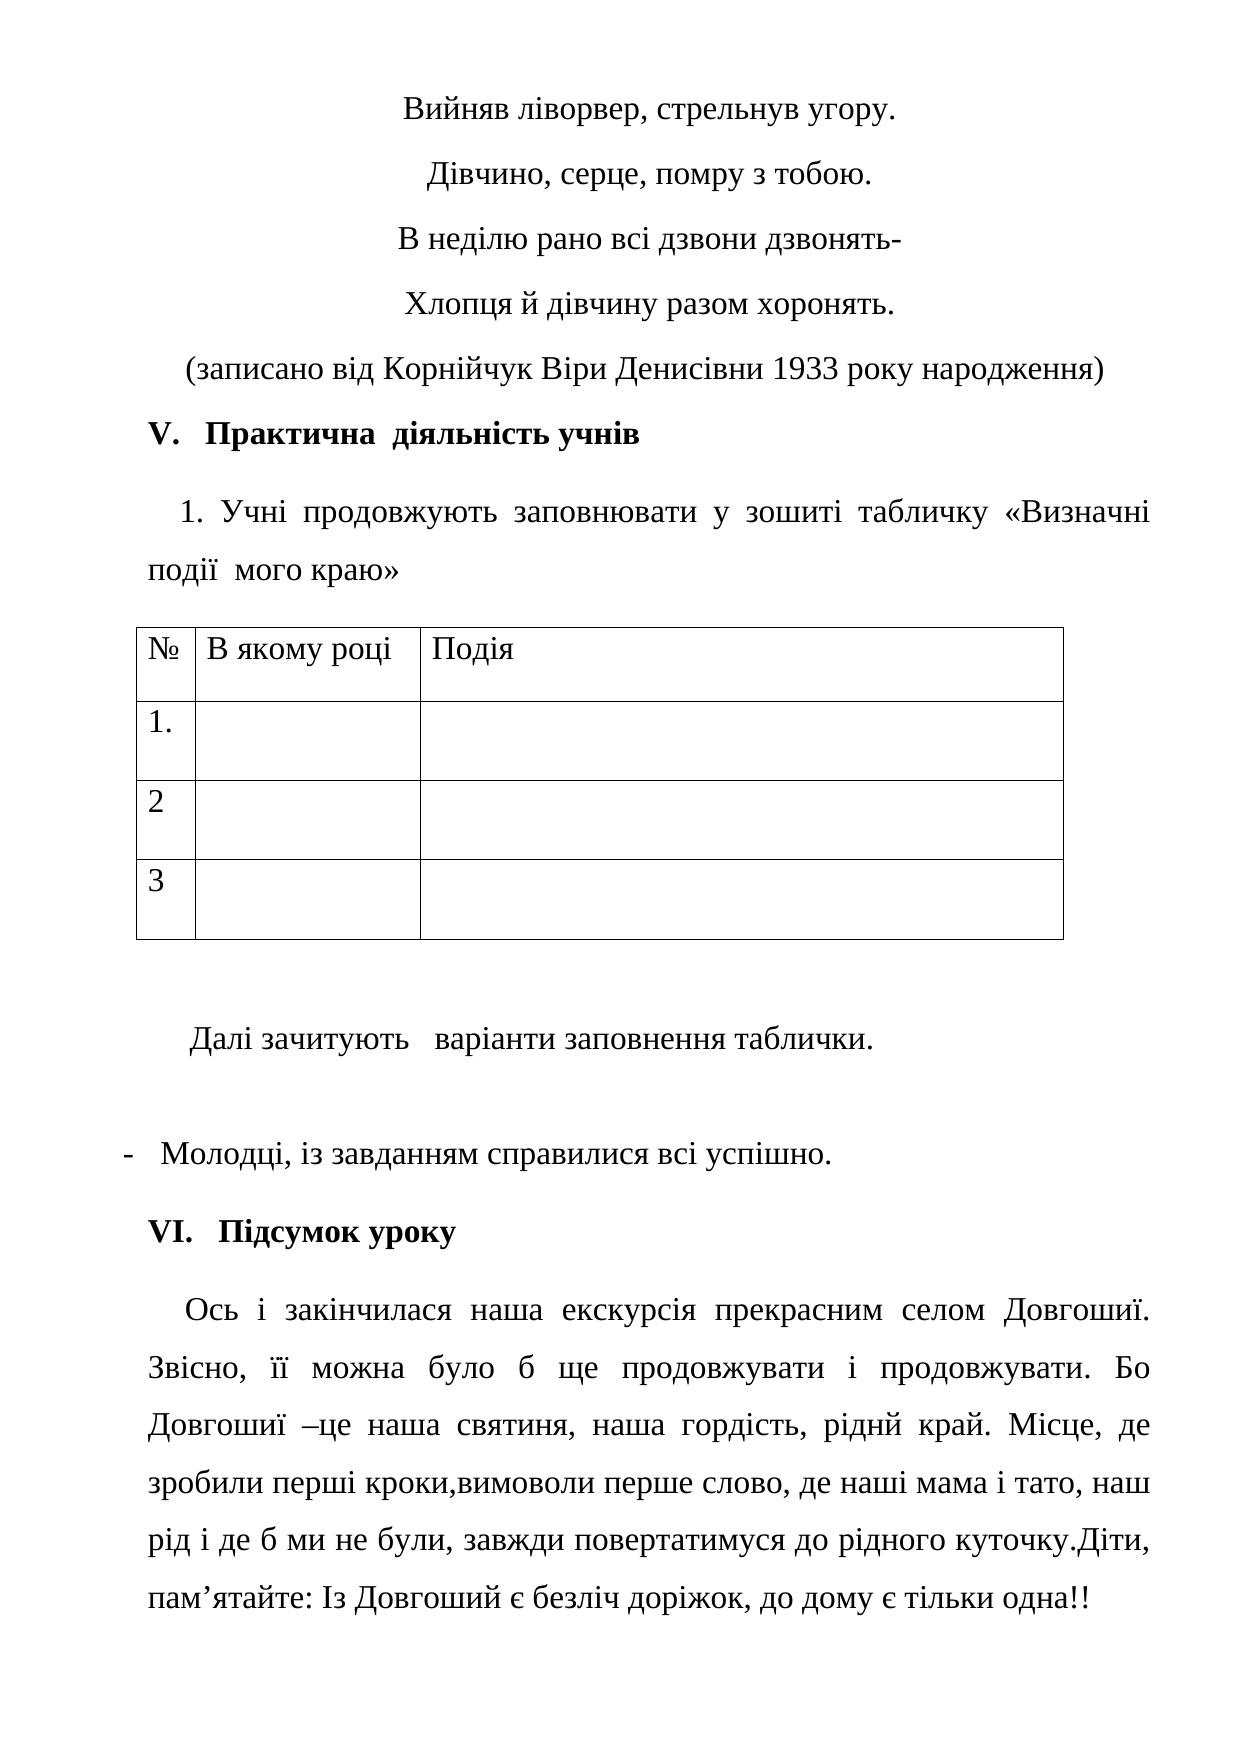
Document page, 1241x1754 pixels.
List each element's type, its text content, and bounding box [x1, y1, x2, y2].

text 1. Учні продовжують заповнювати у зошиті табличку «Визначні події мого краю» [148, 491, 1152, 587]
text Хлопця й дівчину разом хоронять. [148, 283, 1152, 322]
table_header № [137, 628, 195, 701]
list Молодці, із завданням справилися всі успішно. [123, 1133, 1152, 1171]
table_cell [421, 702, 1063, 780]
table_cell 3 [137, 860, 195, 939]
text Вийняв ліворвер, стрельнув угору. [148, 88, 1152, 127]
table_cell [421, 781, 1063, 859]
text Ось і закінчилася наша екскурсія прекрасним селом Довгошиї. Звісно, її можна було б ще продовжувати і продовжувати. Бо Довгошиї –це наша святиня, наша гордість, ріднй край. Місце, де зробили перші кроки,вимоволи перше слово, де наші мама і тато, наш рід і де б ми не були, завжди повертатимуся до рідного куточку.Діти, пам’ятайте: Із Довгоший є безліч доріжок, до дому є тільки одна!! [148, 1290, 1152, 1616]
text Далі зачитують варіанти заповнення таблички. [148, 1018, 1152, 1056]
text V. Практична діяльність учнів [148, 413, 1152, 451]
table_header В якому році [196, 628, 420, 701]
text VІ. Підсумок уроку [148, 1211, 1152, 1250]
table_cell 1. [137, 702, 195, 780]
table_cell [196, 702, 420, 780]
table_cell [421, 860, 1063, 939]
table_header Подія [421, 628, 1063, 701]
text В неділю рано всі дзвони дзвонять- [148, 218, 1152, 257]
table_cell 2 [137, 781, 195, 859]
table_cell [196, 860, 420, 939]
text Дівчино, серце, помру з тобою. [148, 153, 1152, 192]
text (записано від Корнійчук Віри Денисівни 1933 року народження) [148, 348, 1152, 386]
table_cell [196, 781, 420, 859]
